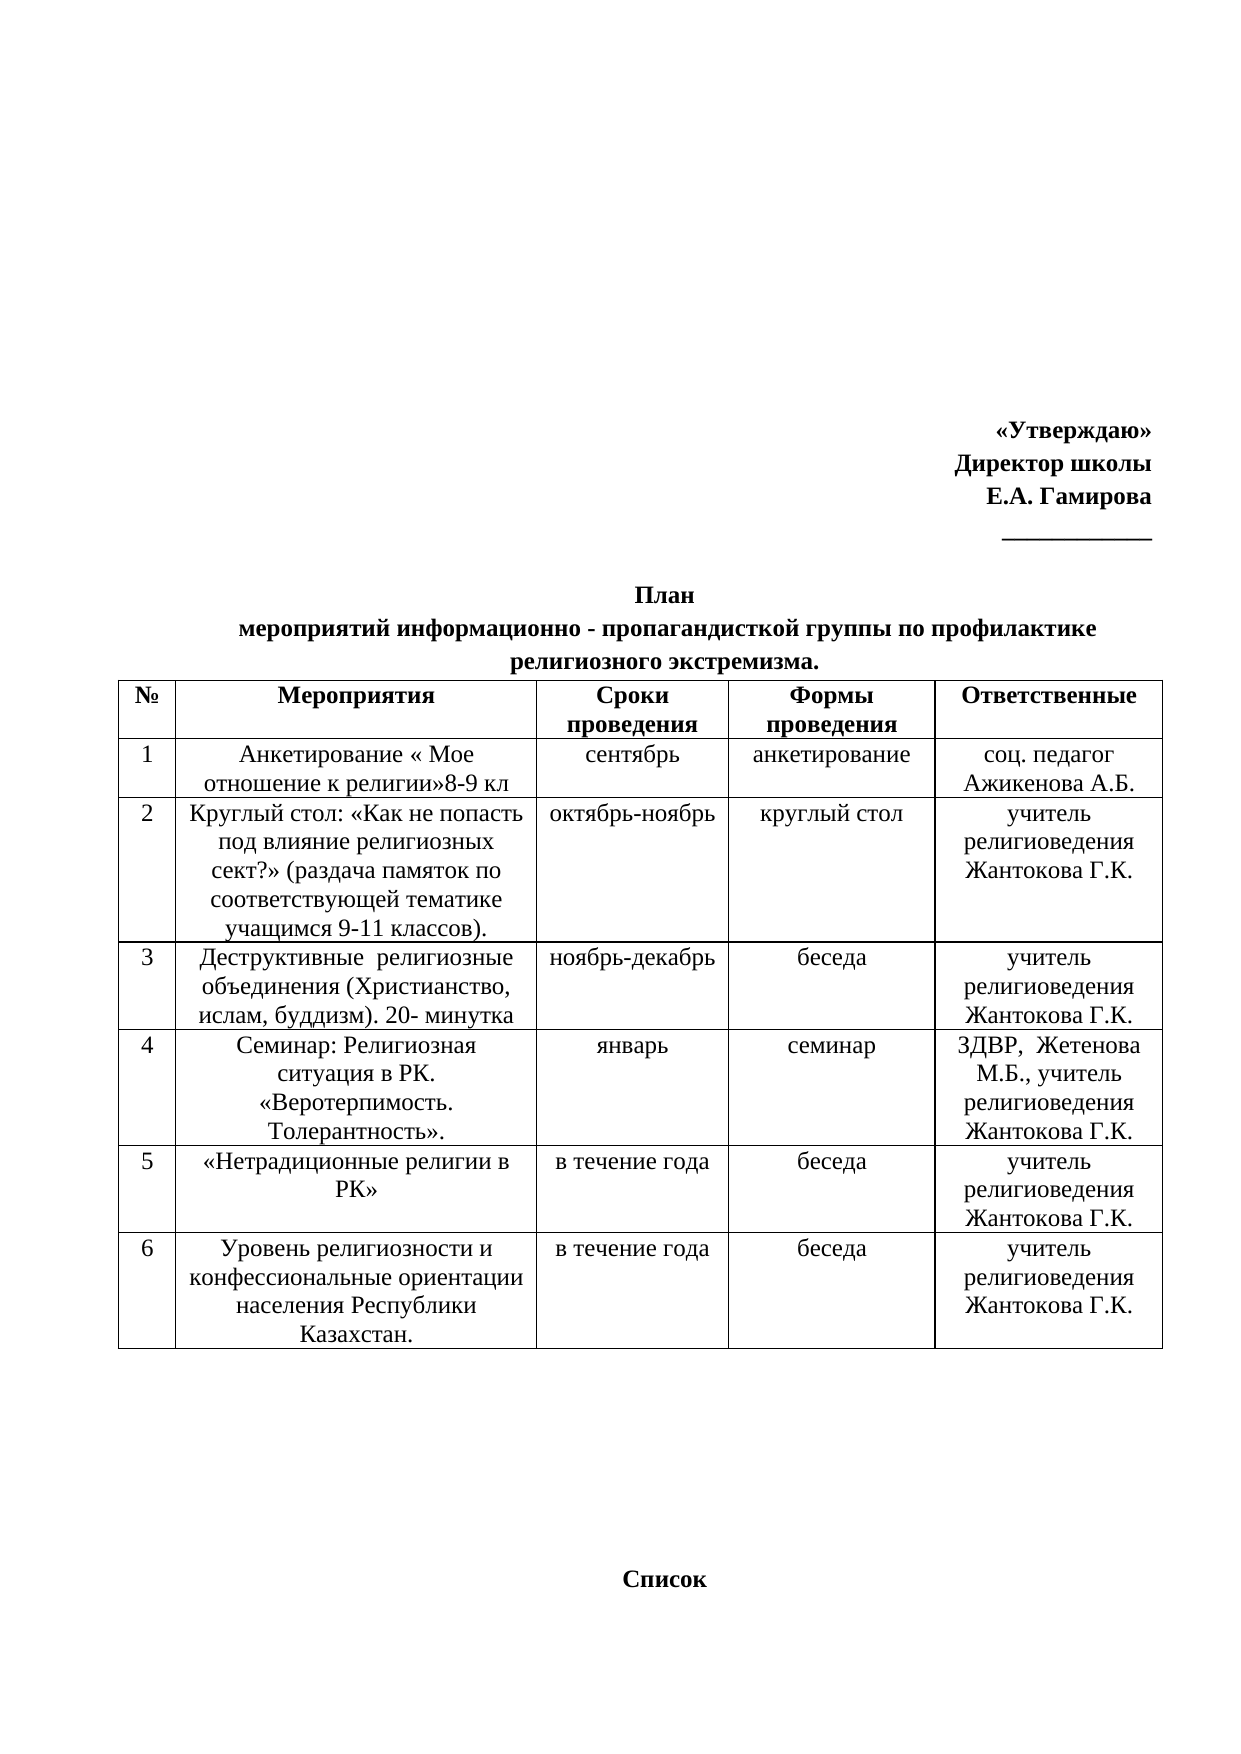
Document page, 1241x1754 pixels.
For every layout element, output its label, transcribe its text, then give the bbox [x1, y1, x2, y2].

table_header Ответственные [936, 681, 1162, 738]
text ____________ [177, 514, 1152, 543]
table_cell 2 [119, 798, 175, 941]
table_cell 3 [119, 943, 175, 1029]
text «Утверждаю» [177, 415, 1152, 444]
table_cell беседа [729, 1146, 934, 1232]
table_cell «Нетрадиционные религии в РК» [176, 1146, 536, 1232]
table_cell сентябрь [537, 739, 728, 797]
table_cell учитель религиоведения Жантокова Г.К. [936, 1146, 1162, 1232]
table_cell ноябрь-декабрь [537, 943, 728, 1029]
table_cell учитель религиоведения Жантокова Г.К. [936, 943, 1162, 1029]
table_header Мероприятия [176, 681, 536, 738]
table_cell в течение года [537, 1233, 728, 1348]
table_cell 4 [119, 1030, 175, 1145]
text Е.А. Гамирова [177, 481, 1152, 510]
table_cell круглый стол [729, 798, 934, 941]
table_cell Деструктивные религиозные объединения (Христианство, ислам, буддизм). 20- минутка [176, 943, 536, 1029]
table_header № [119, 681, 175, 738]
table_cell Семинар: Религиозная ситуация в РК. «Веротерпимость. Толерантность». [176, 1030, 536, 1145]
table_cell соц. педагог Ажикенова А.Б. [936, 739, 1162, 797]
table_cell 5 [119, 1146, 175, 1232]
table_cell 6 [119, 1233, 175, 1348]
table_cell учитель религиоведения Жантокова Г.К. [936, 798, 1162, 941]
table_cell в течение года [537, 1146, 728, 1232]
table_cell 1 [119, 739, 175, 797]
table_cell Анкетирование « Мое отношение к религии»8-9 кл [176, 739, 536, 797]
text Список [177, 1564, 1152, 1593]
table_cell семинар [729, 1030, 934, 1145]
table_header Формы проведения [729, 681, 934, 738]
text Директор школы [177, 448, 1152, 477]
table_cell беседа [729, 1233, 934, 1348]
table_cell октябрь-ноябрь [537, 798, 728, 941]
table_header Сроки проведения [537, 681, 728, 738]
table_cell анкетирование [729, 739, 934, 797]
table_cell ЗДВР, Жетенова М.Б., учитель религиоведения Жантокова Г.К. [936, 1030, 1162, 1145]
table_cell учитель религиоведения Жантокова Г.К. [936, 1233, 1162, 1348]
table_cell Уровень религиозности и конфессиональные ориентации населения Республики Казахстан. [176, 1233, 536, 1348]
text План [177, 580, 1152, 609]
text мероприятий информационно - пропагандисткой группы по профилактике религиозного экстремизма. [177, 613, 1152, 675]
table_cell беседа [729, 943, 934, 1029]
table_cell Круглый стол: «Как не попасть под влияние религиозных сект?» (раздача памяток по соответствующей тематике учащимся 9-11 классов). [176, 798, 536, 941]
table_cell январь [537, 1030, 728, 1145]
